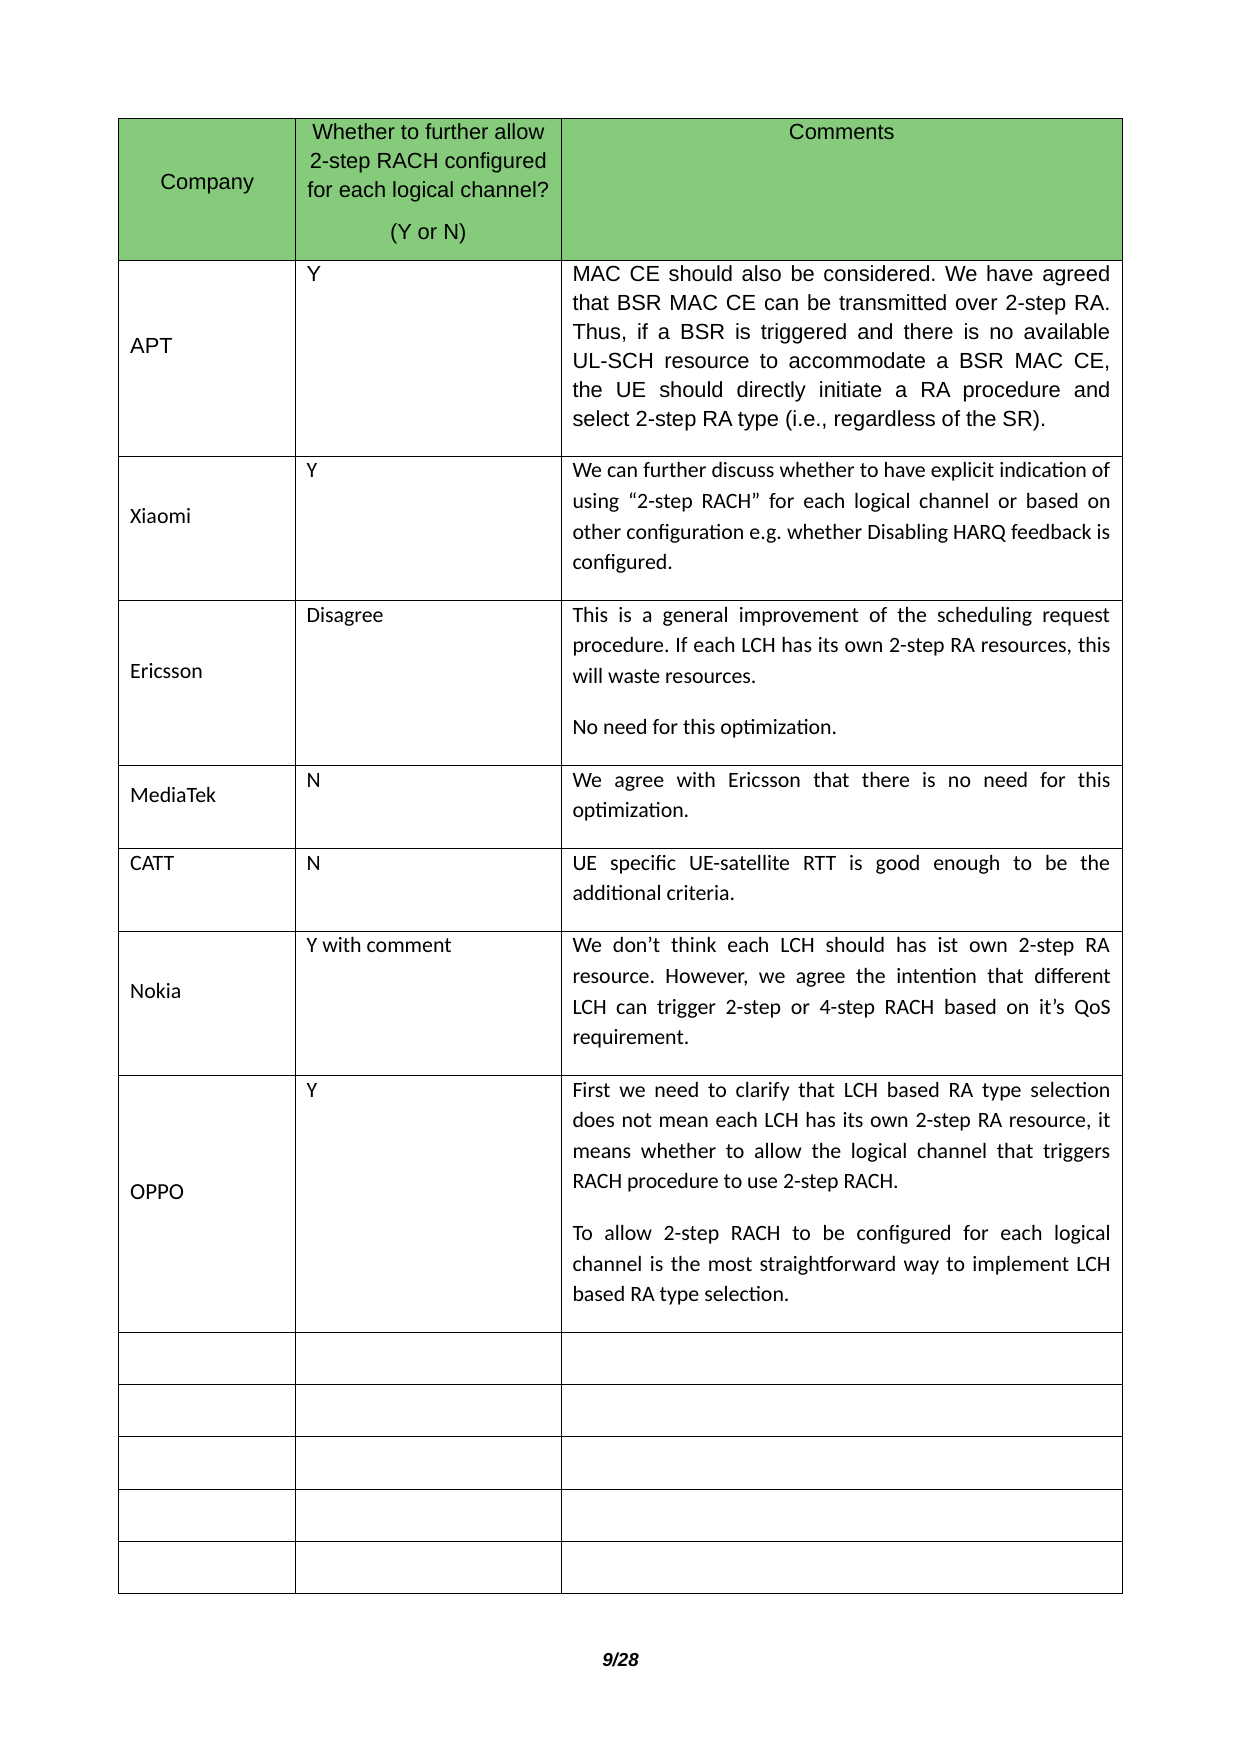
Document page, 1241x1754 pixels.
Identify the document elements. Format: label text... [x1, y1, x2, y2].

table_cell [562, 1437, 1122, 1488]
table_cell [562, 1542, 1122, 1593]
table_cell [119, 1542, 295, 1593]
table_cell Xiaomi [119, 457, 295, 600]
table_header Comments [562, 119, 1122, 260]
table_cell [296, 1542, 561, 1593]
table_cell We can further discuss whether to have explicit indication of using “2-step RACH” for each logical channel or based on other configuration e.g. whether Disabling HARQ feedback is configured. [562, 457, 1122, 600]
table_cell UE specific UE-satellite RTT is good enough to be the additional criteria. [562, 849, 1122, 931]
table_cell [562, 1333, 1122, 1384]
table_cell Y with comment [296, 932, 561, 1075]
table_cell CATT [119, 849, 295, 931]
table_cell MAC CE should also be considered. We have agreed that BSR MAC CE can be transmitted over 2-step RA. Thus, if a BSR is triggered and there is no available UL-SCH resource to accommodate a BSR MAC CE, the UE should directly initiate a RA procedure and select 2-step RA type (i.e., regardless of the SR). [562, 261, 1122, 456]
table_header Company [119, 119, 295, 260]
table_cell APT [119, 261, 295, 456]
table_cell OPPO [119, 1076, 295, 1332]
table_cell Y [296, 1076, 561, 1332]
table_cell [296, 1490, 561, 1541]
table_cell N [296, 849, 561, 931]
table_cell [296, 1437, 561, 1488]
table_cell Y [296, 261, 561, 456]
table_cell Nokia [119, 932, 295, 1075]
table_cell We don’t think each LCH should has ist own 2-step RA resource. However, we agree the intention that different LCH can trigger 2-step or 4-step RACH based on it’s QoS requirement. [562, 932, 1122, 1075]
table_cell Y [296, 457, 561, 600]
table_header Whether to further allow 2-step RACH configured for each logical channel? (Y or N) [296, 119, 561, 260]
table_cell Ericsson [119, 601, 295, 765]
table_cell [296, 1333, 561, 1384]
table_cell First we need to clarify that LCH based RA type selection does not mean each LCH has its own 2-step RA resource, it means whether to allow the logical channel that triggers RACH procedure to use 2-step RACH. To allow 2-step RACH to be configured for each logical channel is the most straightforward way to implement LCH based RA type selection. [562, 1076, 1122, 1332]
table_cell MediaTek [119, 766, 295, 848]
table_cell N [296, 766, 561, 848]
table_cell [119, 1333, 295, 1384]
table_cell [119, 1437, 295, 1488]
table_cell This is a general improvement of the scheduling request procedure. If each LCH has its own 2-step RA resources, this will waste resources. No need for this optimization. [562, 601, 1122, 765]
table_cell [119, 1385, 295, 1436]
table_cell [562, 1385, 1122, 1436]
table_cell [119, 1490, 295, 1541]
table_cell Disagree [296, 601, 561, 765]
table_cell We agree with Ericsson that there is no need for this optimization. [562, 766, 1122, 848]
table_cell [296, 1385, 561, 1436]
table_cell [562, 1490, 1122, 1541]
